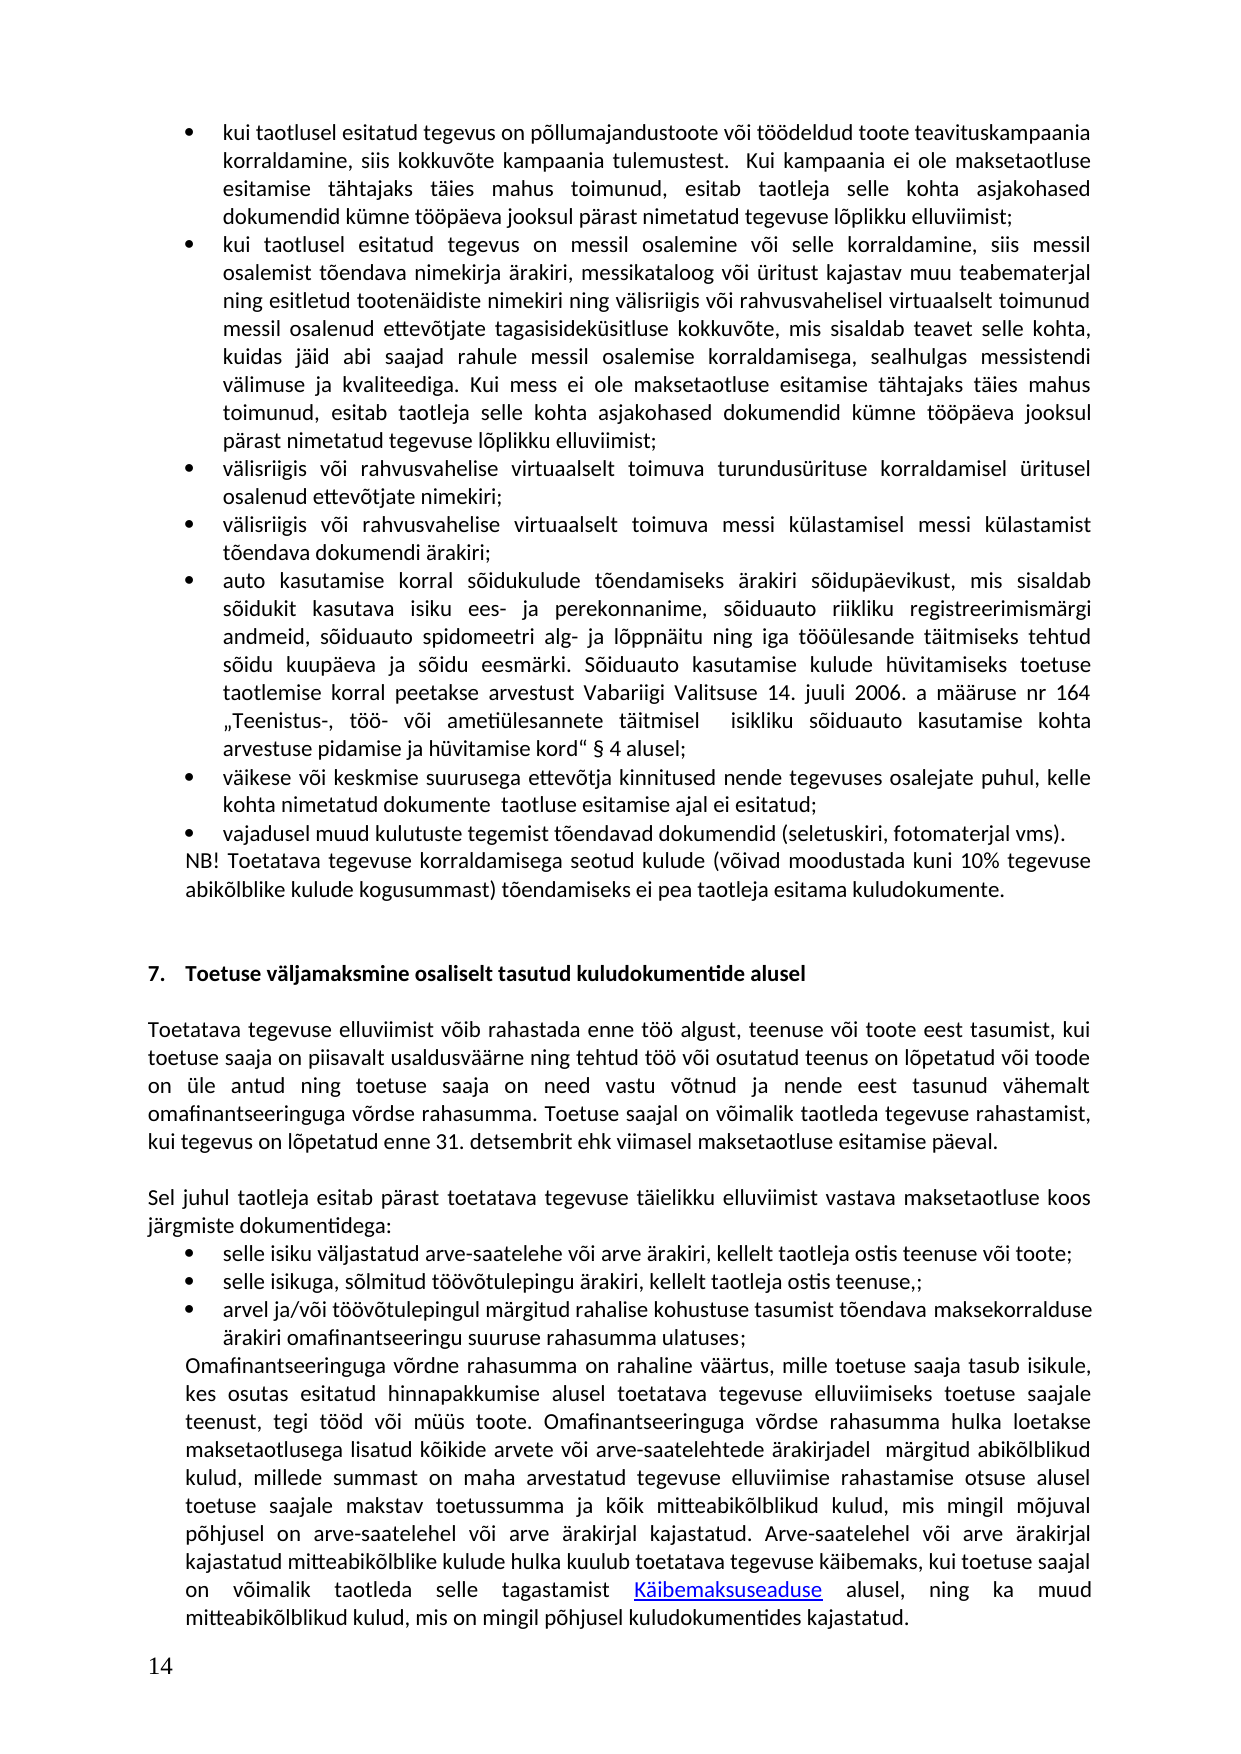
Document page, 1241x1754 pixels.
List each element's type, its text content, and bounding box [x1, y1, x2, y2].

list välisriigis või rahvusvahelise virtuaalselt toimuva messi külastamisel messi külastamist tõendava dokumendi ärakiri; [185, 510, 1092, 566]
text Omafinantseeringuga võrdne rahasumma on rahaline väärtus, mille toetuse saaja tasub isikule, kes osutas esitatud hinnapakkumise alusel toetatava tegevuse elluviimiseks toetuse saajale teenust, tegi tööd või müüs toote. Omafinantseeringuga võrdse rahasumma hulka loetakse maksetaotlusega lisatud kõikide arvete või arve-saatelehtede ärakirjadel märgitud abikõlblikud kulud, millede summast on maha arvestatud tegevuse elluviimise rahastamise otsuse alusel toetuse saajale makstav toetussumma ja kõik mitteabikõlblikud kulud, mis mingil mõjuval põhjusel on arve-saatelehel või arve ärakirjal kajastatud. Arve-saatelehel või arve ärakirjal kajastatud mitteabikõlblike kulude hulka kuulub toetatava tegevuse käibemaks, kui toetuse saajal on võimalik taotleda selle tagastamist Käibemaksuseaduse alusel, ning ka muud mitteabikõlblikud kulud, mis on mingil põhjusel kuludokumentides kajastatud. [185, 1351, 1092, 1631]
list selle isiku väljastatud arve-saatelehe või arve ärakiri, kellelt taotleja ostis teenuse või toote; [185, 1239, 1092, 1267]
list välisriigis või rahvusvahelise virtuaalselt toimuva turundusürituse korraldamisel üritusel osalenud ettevõtjate nimekiri; [185, 454, 1092, 510]
text NB! Toetatava tegevuse korraldamisega seotud kulude (võivad moodustada kuni 10% tegevuse abikõlblike kulude kogusummast) tõendamiseks ei pea taotleja esitama kuludokumente. [185, 847, 1092, 903]
list arvel ja/või töövõtulepingul märgitud rahalise kohustuse tasumist tõendava maksekorralduse ärakiri omafinantseeringu suuruse rahasumma ulatuses; [185, 1295, 1092, 1351]
text Toetatava tegevuse elluviimist võib rahastada enne töö algust, teenuse või toote eest tasumist, kui toetuse saaja on piisavalt usaldusväärne ning tehtud töö või osutatud teenus on lõpetatud või toode on üle antud ning toetuse saaja on need vastu võtnud ja nende eest tasunud vähemalt omafinantseeringuga võrdse rahasumma. Toetuse saajal on võimalik taotleda tegevuse rahastamist, kui tegevus on lõpetatud enne 31. detsembrit ehk viimasel maksetaotluse esitamise päeval. [148, 1015, 1092, 1155]
text Sel juhul taotleja esitab pärast toetatava tegevuse täielikku elluviimist vastava maksetaotluse koos järgmiste dokumentidega: [148, 1183, 1092, 1239]
list kui taotlusel esitatud tegevus on põllumajandustoote või töödeldud toote teavituskampaania korraldamine, siis kokkuvõte kampaania tulemustest. Kui kampaania ei ole maksetaotluse esitamise tähtajaks täies mahus toimunud, esitab taotleja selle kohta asjakohased dokumendid kümne tööpäeva jooksul pärast nimetatud tegevuse lõplikku elluviimist; [185, 118, 1092, 230]
list väikese või keskmise suurusega ettevõtja kinnitused nende tegevuses osalejate puhul, kelle kohta nimetatud dokumente taotluse esitamise ajal ei esitatud; [185, 763, 1092, 819]
list selle isikuga, sõlmitud töövõtulepingu ärakiri, kellelt taotleja ostis teenuse,; [185, 1267, 1092, 1295]
subtitle Toetuse väljamaksmine osaliselt tasutud kuludokumentide alusel [148, 959, 1092, 987]
list vajadusel muud kulutuste tegemist tõendavad dokumendid (seletuskiri, fotomaterjal vms). [185, 819, 1092, 847]
list auto kasutamise korral sõidukulude tõendamiseks ärakiri sõidupäevikust, mis sisaldab sõidukit kasutava isiku ees- ja perekonnanime, sõiduauto riikliku registreerimismärgi andmeid, sõiduauto spidomeetri alg- ja lõppnäitu ning iga tööülesande täitmiseks tehtud sõidu kuupäeva ja sõidu eesmärki. Sõiduauto kasutamise kulude hüvitamiseks toetuse taotlemise korral peetakse arvestust Vabariigi Valitsuse 14. juuli 2006. a määruse nr 164 „Teenistus-, töö- või ametiülesannete täitmisel isikliku sõiduauto kasutamise kohta arvestuse pidamise ja hüvitamise kord“ § 4 alusel; [185, 566, 1092, 763]
list kui taotlusel esitatud tegevus on messil osalemine või selle korraldamine, siis messil osalemist tõendava nimekirja ärakiri, messikataloog või üritust kajastav muu teabematerjal ning esitletud tootenäidiste nimekiri ning välisriigis või rahvusvahelisel virtuaalselt toimunud messil osalenud ettevõtjate tagasisideküsitluse kokkuvõte, mis sisaldab teavet selle kohta, kuidas jäid abi saajad rahule messil osalemise korraldamisega, sealhulgas messistendi välimuse ja kvaliteediga. Kui mess ei ole maksetaotluse esitamise tähtajaks täies mahus toimunud, esitab taotleja selle kohta asjakohased dokumendid kümne tööpäeva jooksul pärast nimetatud tegevuse lõplikku elluviimist; [185, 230, 1092, 454]
